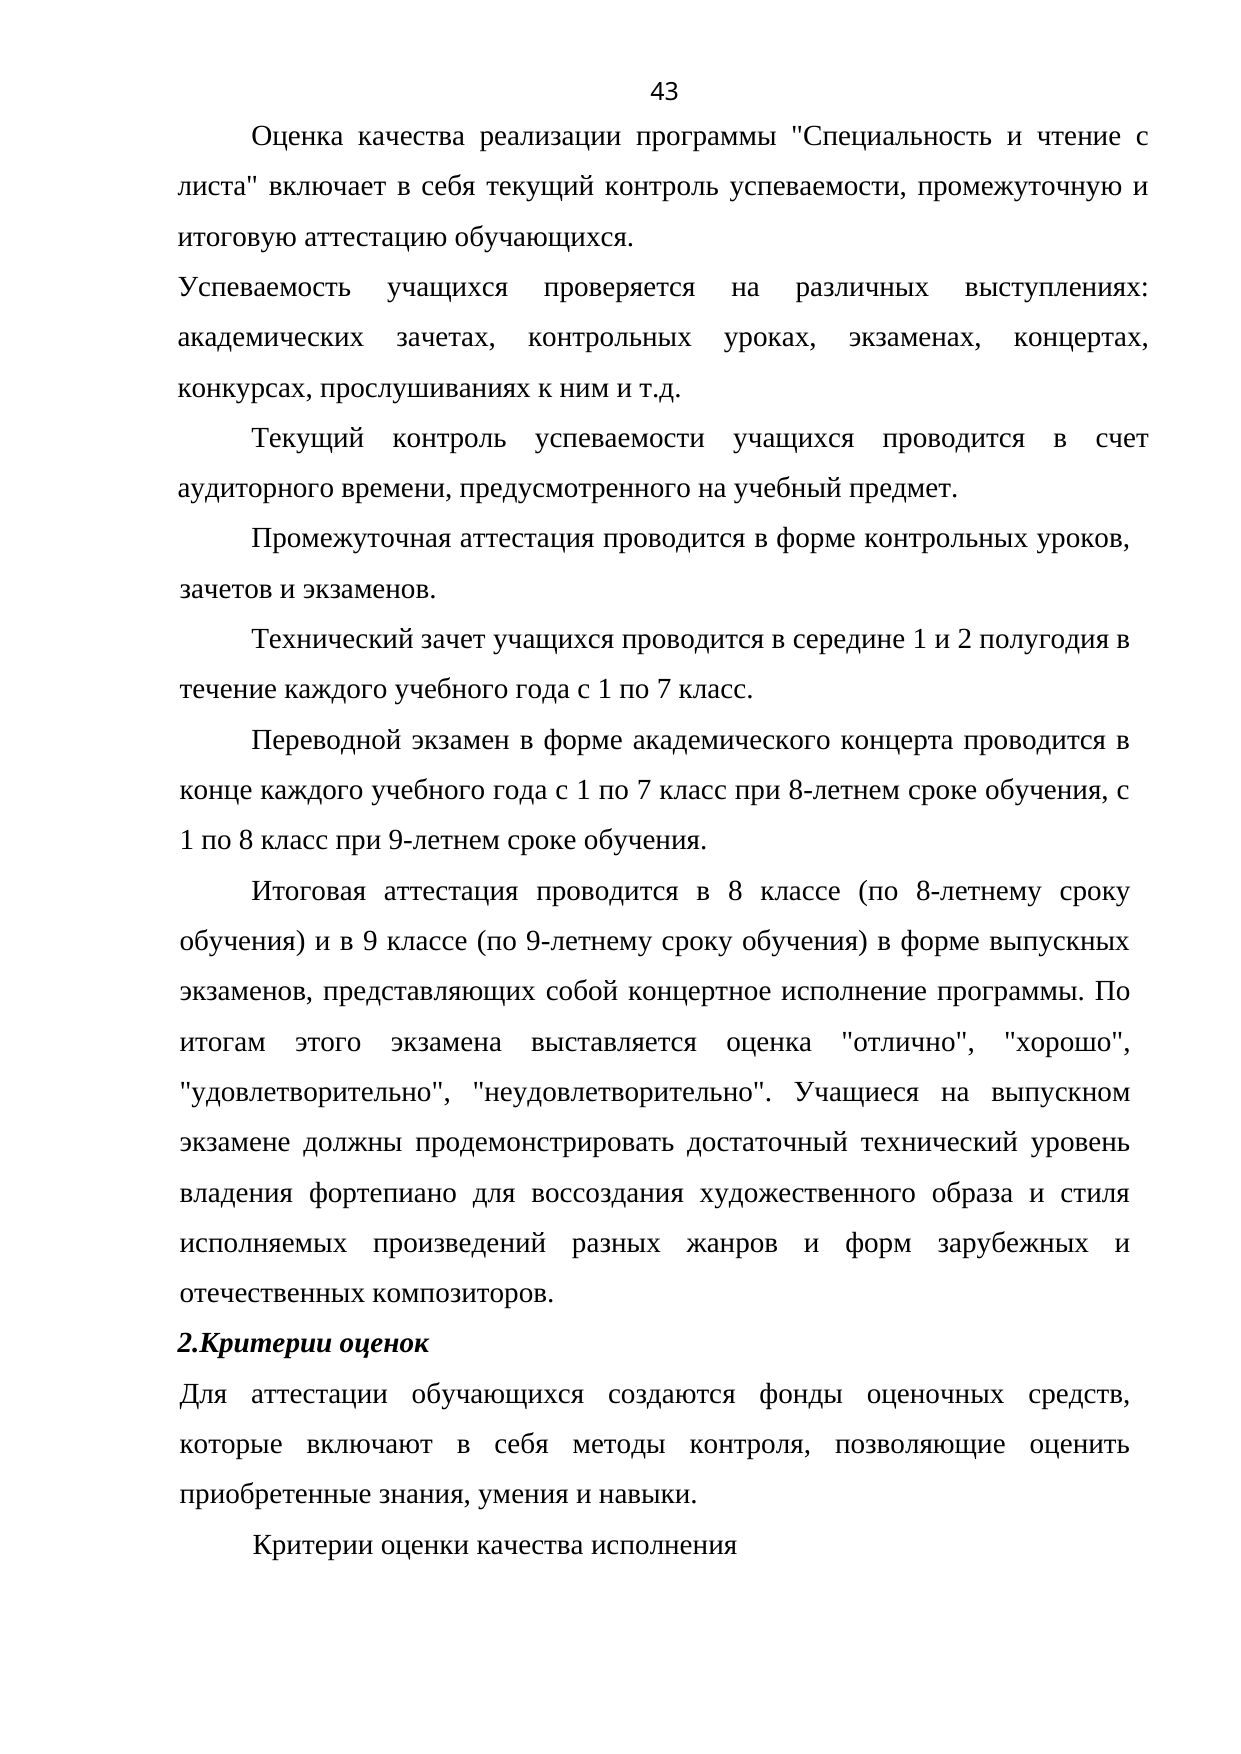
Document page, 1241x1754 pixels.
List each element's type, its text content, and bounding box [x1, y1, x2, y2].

text Оценка качества реализации программы "Специальность и чтение с листа" включает в себя текущий контроль успеваемости, промежуточную и итоговую аттестацию обучающихся. [177, 118, 1149, 252]
text Текущий контроль успеваемости учащихся проводится в счет аудиторного времени, предусмотренного на учебный предмет. [177, 420, 1149, 504]
text Успеваемость учащихся проверяется на различных выступлениях: академических зачетах, контрольных уроках, экзаменах, концертах, конкурсах, прослушиваниях к ним и т.д. [177, 269, 1149, 403]
text Итоговая аттестация проводится в 8 классе (по 8-летнему сроку обучения) и в 9 классе (по 9-летнему сроку обучения) в форме выпускных экзаменов, представляющих собой концертное исполнение программы. По итогам этого экзамена выставляется оценка "отлично", "хорошо", "удовлетворительно", "неудовлетворительно". Учащиеся на выпускном экзамене должны продемонстрировать достаточный технический уровень владения фортепиано для воссоздания художественного образа и стиля исполняемых произведений разных жанров и форм зарубежных и отечественных композиторов. [179, 873, 1131, 1309]
text Для аттестации обучающихся создаются фонды оценочных средств, которые включают в себя методы контроля, позволяющие оценить приобретенные знания, умения и навыки. [179, 1376, 1131, 1510]
text Промежуточная аттестация проводится в форме контрольных уроков, зачетов и экзаменов. [179, 521, 1131, 604]
text 2.Критерии оценок [177, 1326, 1152, 1359]
text Технический зачет учащихся проводится в середине 1 и 2 полугодия в течение каждого учебного года с 1 по 7 класс. [179, 621, 1131, 705]
text Переводной экзамен в форме академического концерта проводится в конце каждого учебного года с 1 по 7 класс при 8-летнем сроке обучения, с 1 по 8 класс при 9-летнем сроке обучения. [179, 722, 1131, 856]
text Критерии оценки качества исполнения [179, 1527, 1152, 1560]
